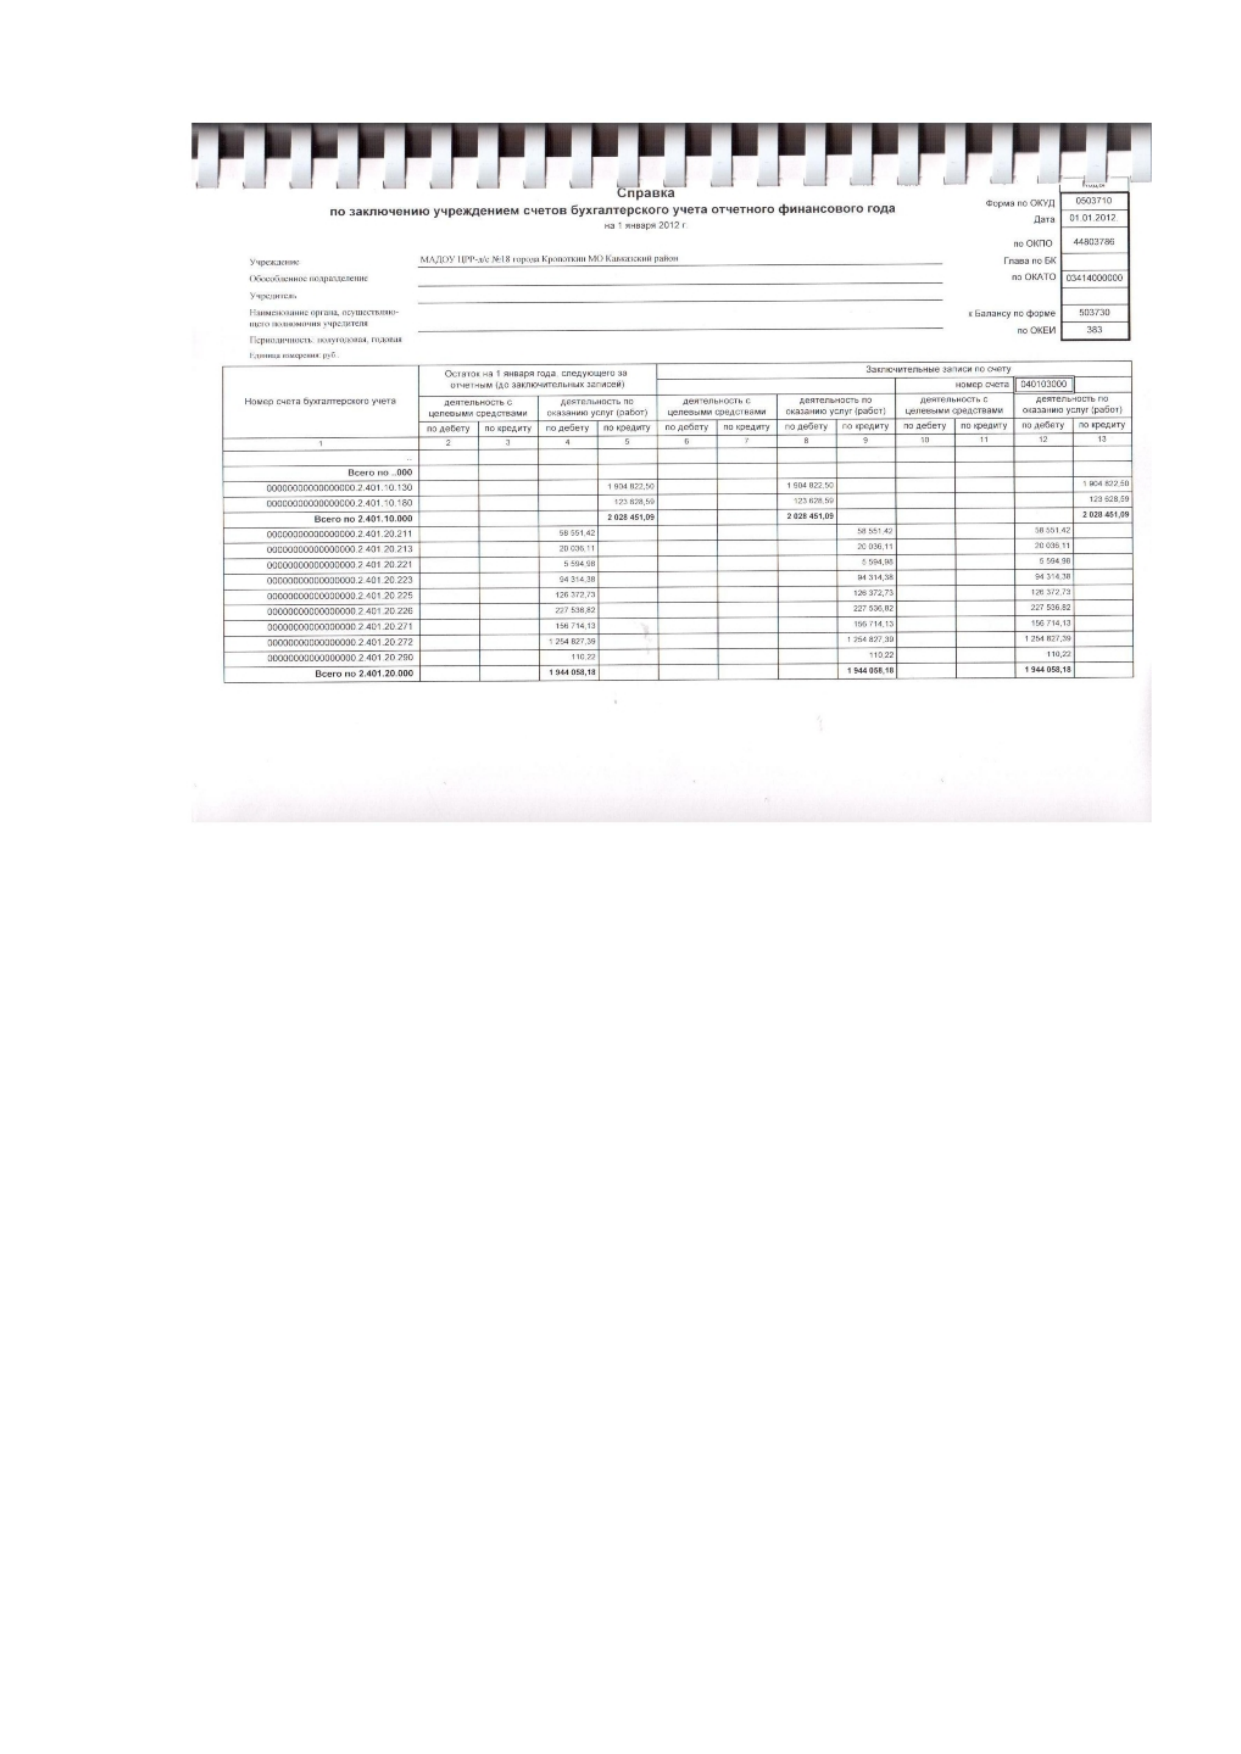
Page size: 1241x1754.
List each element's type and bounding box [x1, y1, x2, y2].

picture [177, 118, 1152, 826]
